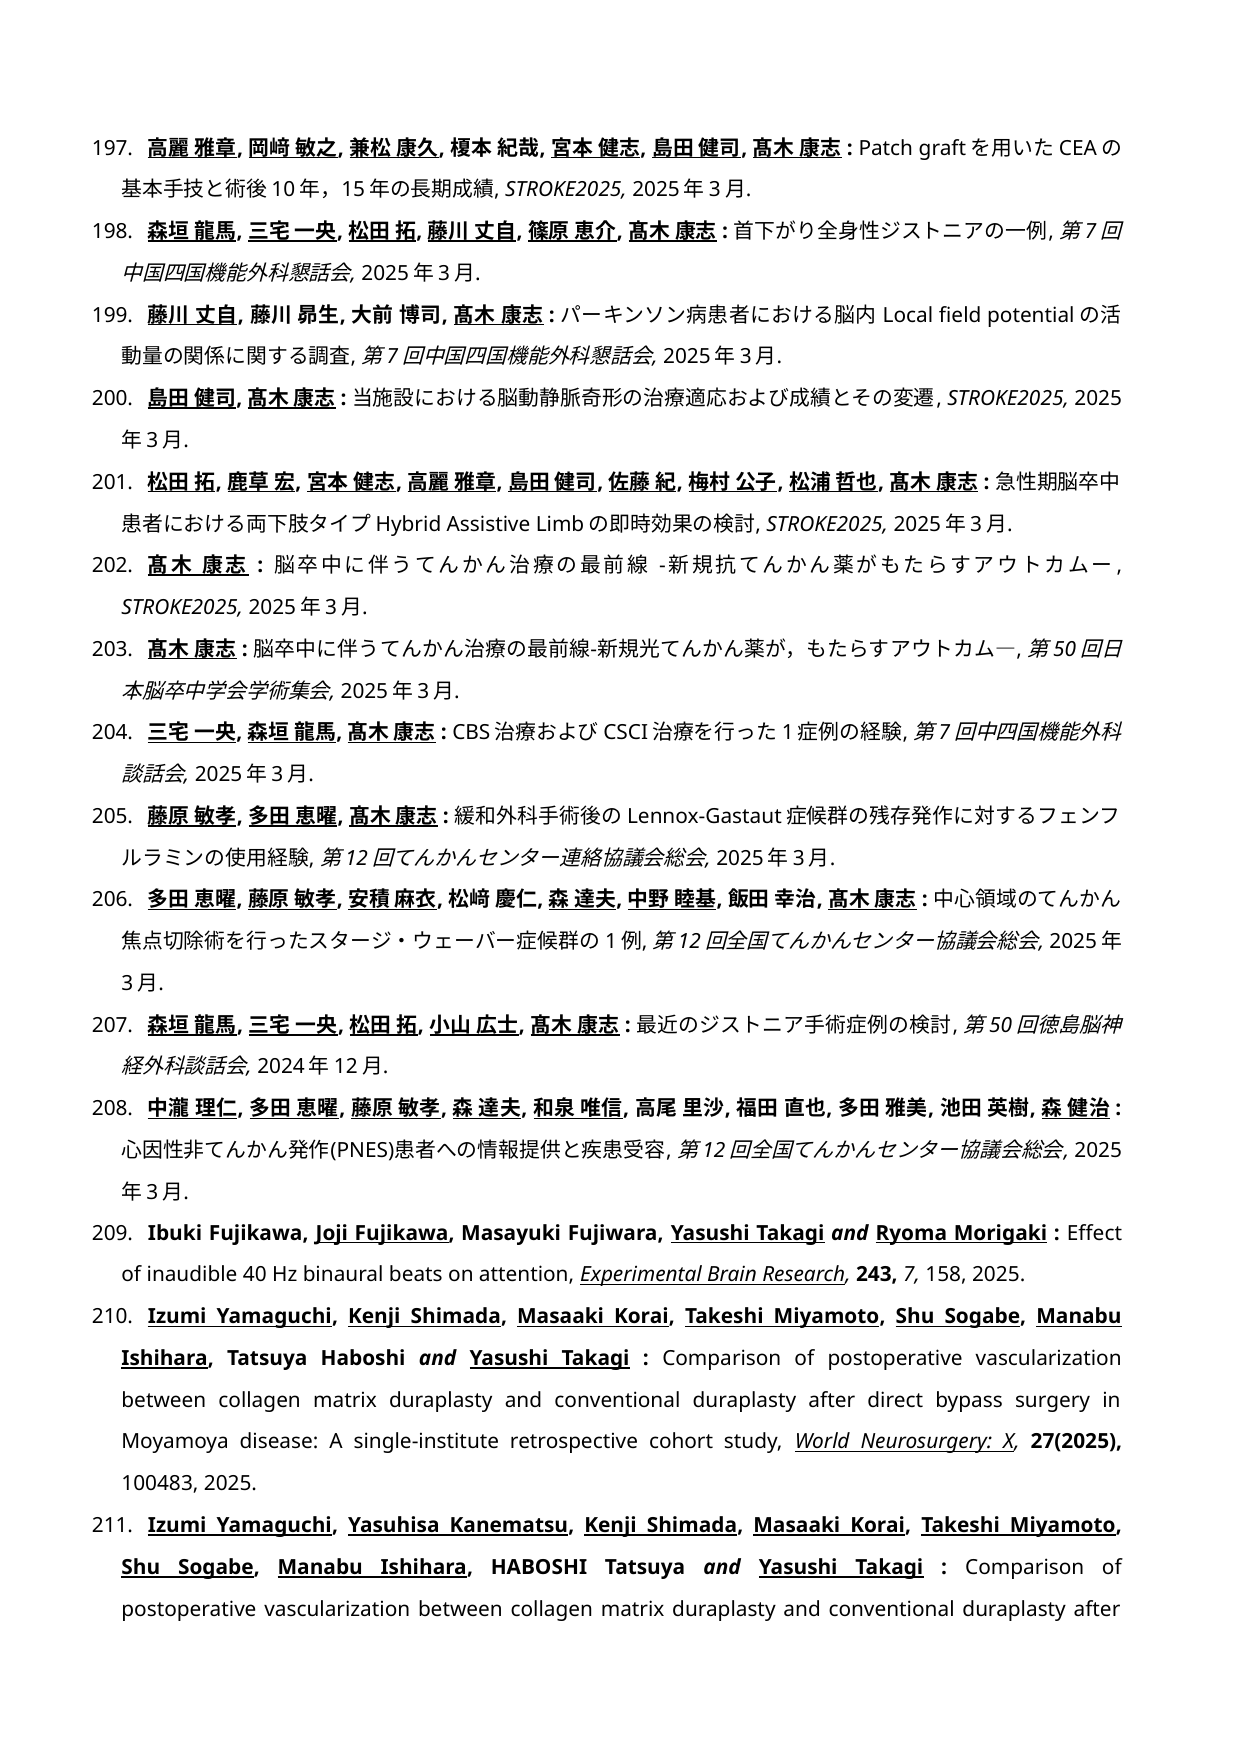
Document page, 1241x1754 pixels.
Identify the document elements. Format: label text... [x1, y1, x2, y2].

list 島田 健司, 髙木 康志 : 当施設における脳動静脈奇形の治療適応および成績とその変遷, STROKE2025, 2025年3月. [92, 376, 1122, 459]
list 髙木 康志 : 脳卒中に伴うてんかん治療の最前線 -新規抗てんかん薬がもたらすアウトカムー, STROKE2025, 2025年3月. [92, 543, 1122, 626]
list Izumi Yamaguchi, Kenji Shimada, Masaaki Korai, Takeshi Miyamoto, Shu Sogabe, Manabu Ishihara, Tatsuya Haboshi and Yasushi Takagi : Comparison of postoperative vascularization between collagen matrix duraplasty and conventional duraplasty after direct bypass surgery in Moyamoya disease: A single-institute retrospective cohort study, World Neurosurgery: X, 27(2025), 100483, 2025. [92, 1295, 1122, 1503]
list 森垣 龍馬, 三宅 一央, 松田 拓, 小山 広士, 髙木 康志 : 最近のジストニア手術症例の検討, 第50回徳島脳神経外科談話会, 2024年12月. [92, 1002, 1122, 1086]
list 高麗 雅章, 岡﨑 敏之, 兼松 康久, 榎本 紀哉, 宮本 健志, 島田 健司, 髙木 康志 : Patch graftを用いたCEAの基本手技と術後10年，15年の長期成績, STROKE2025, 2025年3月. [92, 125, 1122, 209]
list 松田 拓, 鹿草 宏, 宮本 健志, 高麗 雅章, 島田 健司, 佐藤 紀, 梅村 公子, 松浦 哲也, 髙木 康志 : 急性期脳卒中患者における両下肢タイプHybrid Assistive Limbの即時効果の検討, STROKE2025, 2025年3月. [92, 459, 1122, 543]
list 藤原 敏孝, 多田 恵曜, 髙木 康志 : 緩和外科手術後のLennox-Gastaut症候群の残存発作に対するフェンフルラミンの使用経験, 第12回てんかんセンター連絡協議会総会, 2025年3月. [92, 793, 1122, 877]
list 中瀧 理仁, 多田 恵曜, 藤原 敏孝, 森 達夫, 和泉 唯信, 高尾 里沙, 福田 直也, 多田 雅美, 池田 英樹, 森 健治 : 心因性非てんかん発作(PNES)患者への情報提供と疾患受容, 第12回全国てんかんセンター協議会総会, 2025年3月. [92, 1086, 1122, 1211]
list Ibuki Fujikawa, Joji Fujikawa, Masayuki Fujiwara, Yasushi Takagi and Ryoma Morigaki : Effect of inaudible 40 Hz binaural beats on attention, Experimental Brain Research, 243, 7, 158, 2025. [92, 1211, 1122, 1295]
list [92, 1503, 1122, 1629]
list 多田 恵曜, 藤原 敏孝, 安積 麻衣, 松﨑 慶仁, 森 達夫, 中野 睦基, 飯田 幸治, 髙木 康志 : 中心領域のてんかん焦点切除術を行ったスタージ・ウェーバー症候群の1例, 第12回全国てんかんセンター協議会総会, 2025年3月. [92, 877, 1122, 1002]
list 髙木 康志 : 脳卒中に伴うてんかん治療の最前線-新規光てんかん薬が，もたらすアウトカム―, 第50回日本脳卒中学会学術集会, 2025年3月. [92, 626, 1122, 710]
list 三宅 一央, 森垣 龍馬, 髙木 康志 : CBS治療およびCSCI治療を行った1症例の経験, 第7回中四国機能外科談話会, 2025年3月. [92, 710, 1122, 793]
list 藤川 丈自, 藤川 昴生, 大前 博司, 髙木 康志 : パーキンソン病患者における脳内Local field potentialの活動量の関係に関する調査, 第7回中国四国機能外科懇話会, 2025年3月. [92, 292, 1122, 376]
list 森垣 龍馬, 三宅 一央, 松田 拓, 藤川 丈自, 篠原 恵介, 髙木 康志 : 首下がり全身性ジストニアの一例, 第7回中国四国機能外科懇話会, 2025年3月. [92, 209, 1122, 292]
